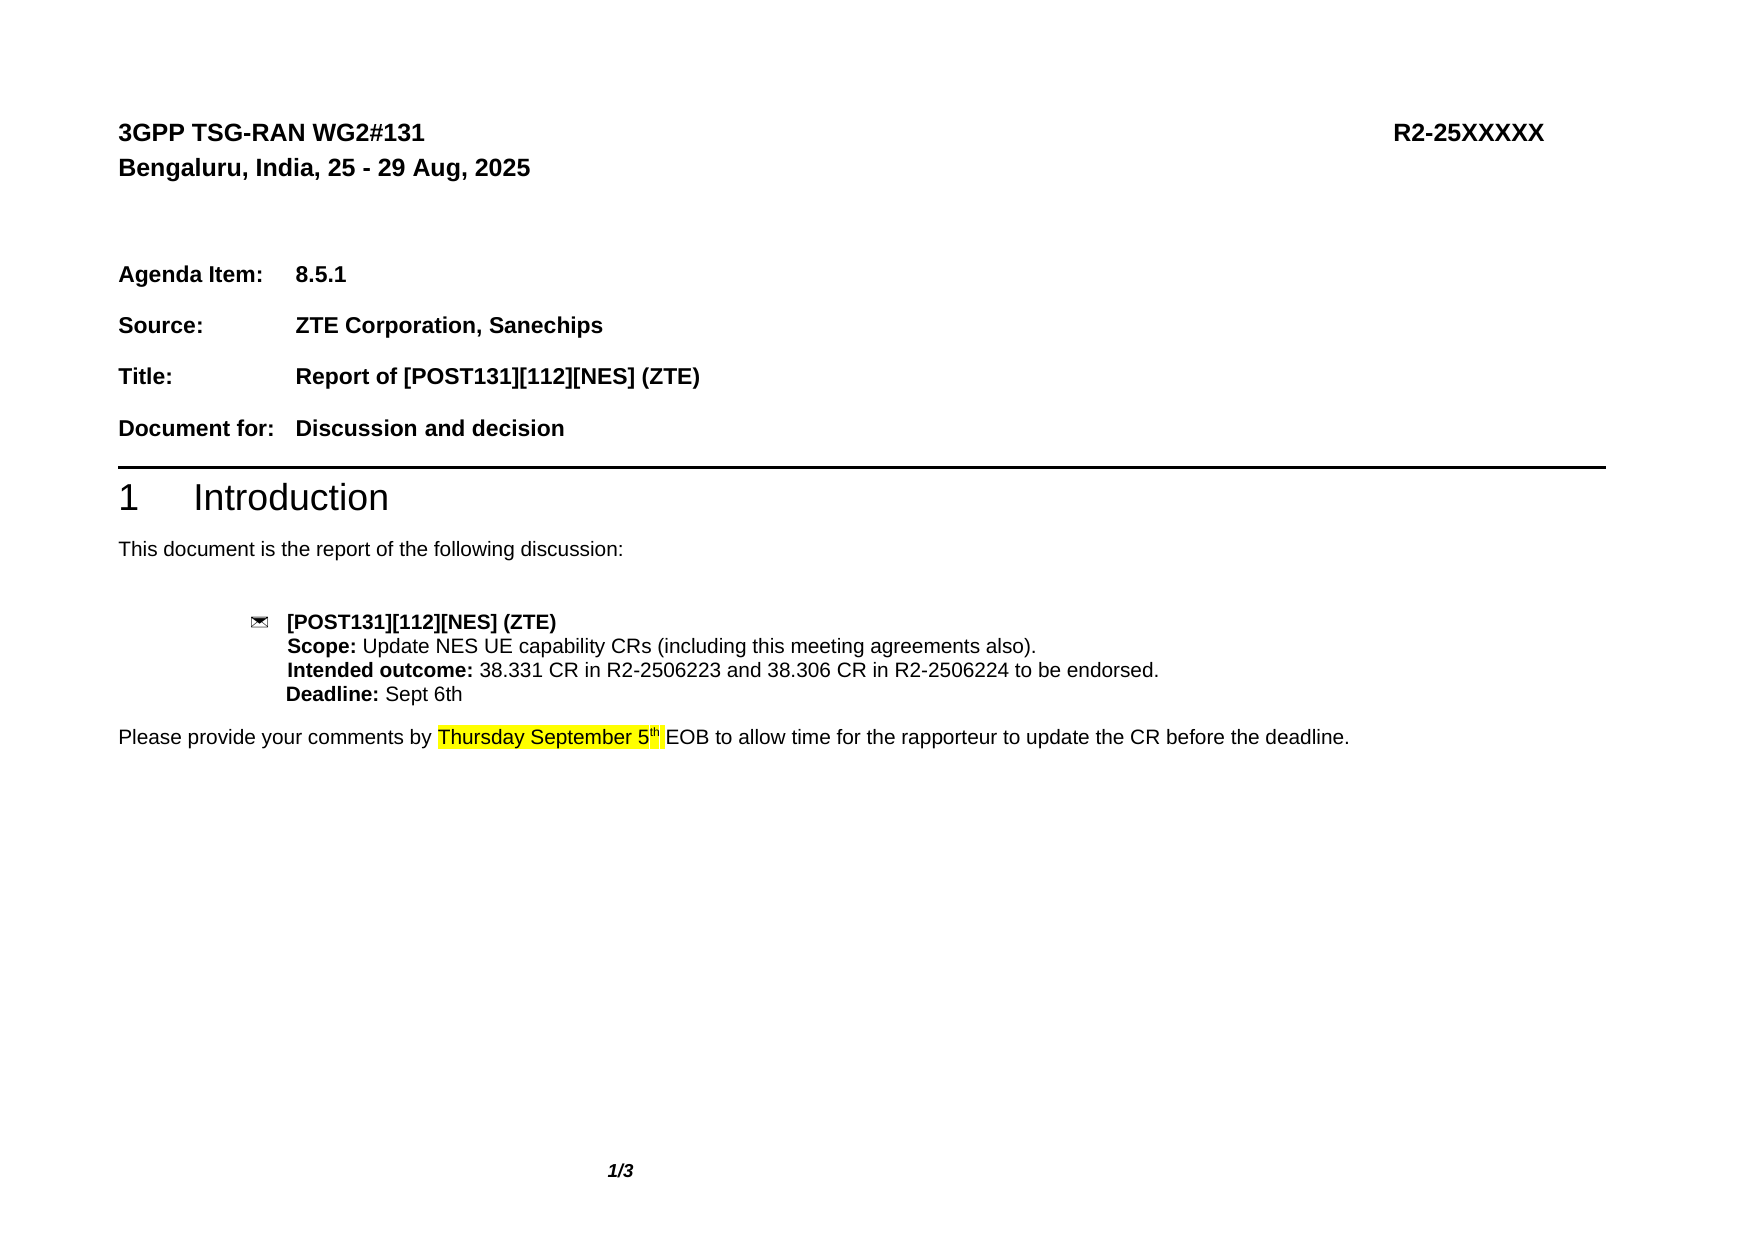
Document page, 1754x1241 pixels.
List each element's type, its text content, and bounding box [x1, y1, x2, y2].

text Deadline: Sept 6th [286, 682, 1606, 706]
text Agenda Item: 8.5.1 [118, 261, 1606, 287]
text [POST131][112][NES] (ZTE) [249, 610, 1606, 634]
text Title: Report of [POST131][112][NES] (ZTE) [118, 363, 1606, 390]
text Document for: Discussion and decision [118, 415, 1606, 441]
text 3GPP TSG-RAN WG2#131 R2-25XXXXX [118, 118, 1606, 147]
text Source: ZTE Corporation, Sanechips [118, 312, 1606, 338]
subtitle 1 Introduction [118, 469, 1606, 518]
text Please provide your comments by Thursday September 5th EOB to allow time for the rapporteur to update the CR before the deadline. [665, 725, 1606, 749]
text Scope: Update NES UE capability CRs (including this meeting agreements also). [249, 634, 1606, 658]
text Bengaluru, India, 25 - 29 Aug, 2025 [118, 153, 1606, 182]
text This document is the report of the following discussion: [118, 537, 1606, 561]
text Intended outcome: 38.331 CR in R2-2506223 and 38.306 CR in R2-2506224 to be endorsed. [249, 658, 1606, 682]
